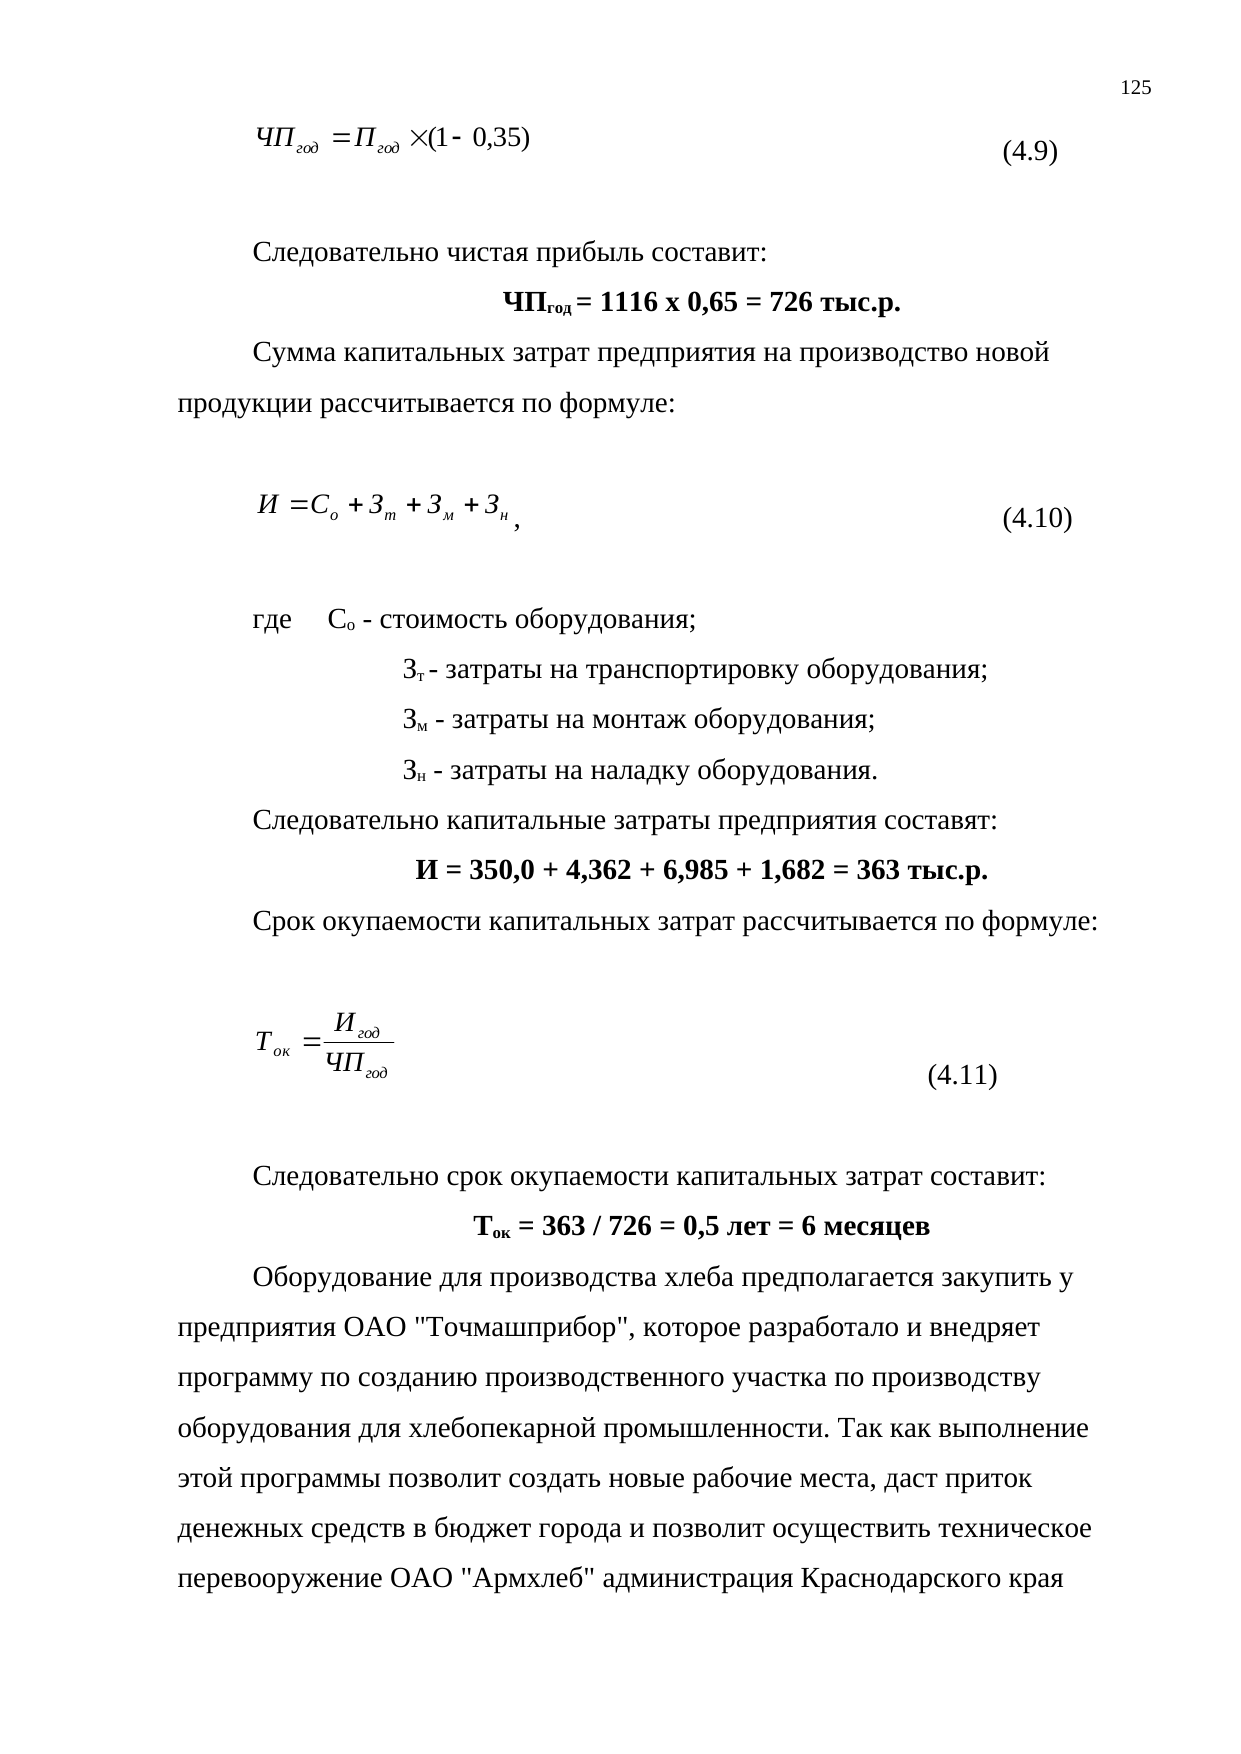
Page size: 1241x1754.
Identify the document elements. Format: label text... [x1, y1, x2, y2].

text Следовательно капитальные затраты предприятия составят: [177, 802, 1152, 836]
text Сумма капитальных затрат предприятия на производство новой продукции рассчитывается по формуле: [177, 334, 1152, 418]
text Ток = 363 / 726 = 0,5 лет = 6 месяцев [177, 1208, 1152, 1242]
text Зт - затраты на транспортировку оборудования; [177, 651, 1152, 685]
text где Со - стоимость оборудования; [177, 601, 1152, 634]
text Зн - затраты на наладку оборудования. [177, 752, 1152, 785]
text ЧПгод = 1116 х 0,65 = 726 тыс.р. [177, 284, 1152, 318]
text Следовательно срок окупаемости капитальных затрат составит: [177, 1158, 1152, 1192]
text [177, 1259, 1152, 1594]
text Следовательно чистая прибыль составит: [177, 234, 1152, 267]
text И = 350,0 + 4,362 + 6,985 + 1,682 = 363 тыс.р. [177, 852, 1152, 886]
text (4.9) [177, 118, 1152, 167]
text , (4.10) [177, 485, 1152, 534]
text (4.11) [177, 1003, 1152, 1091]
text Срок окупаемости капитальных затрат рассчитывается по формуле: [177, 903, 1152, 936]
text Зм - затраты на монтаж оборудования; [177, 702, 1152, 735]
